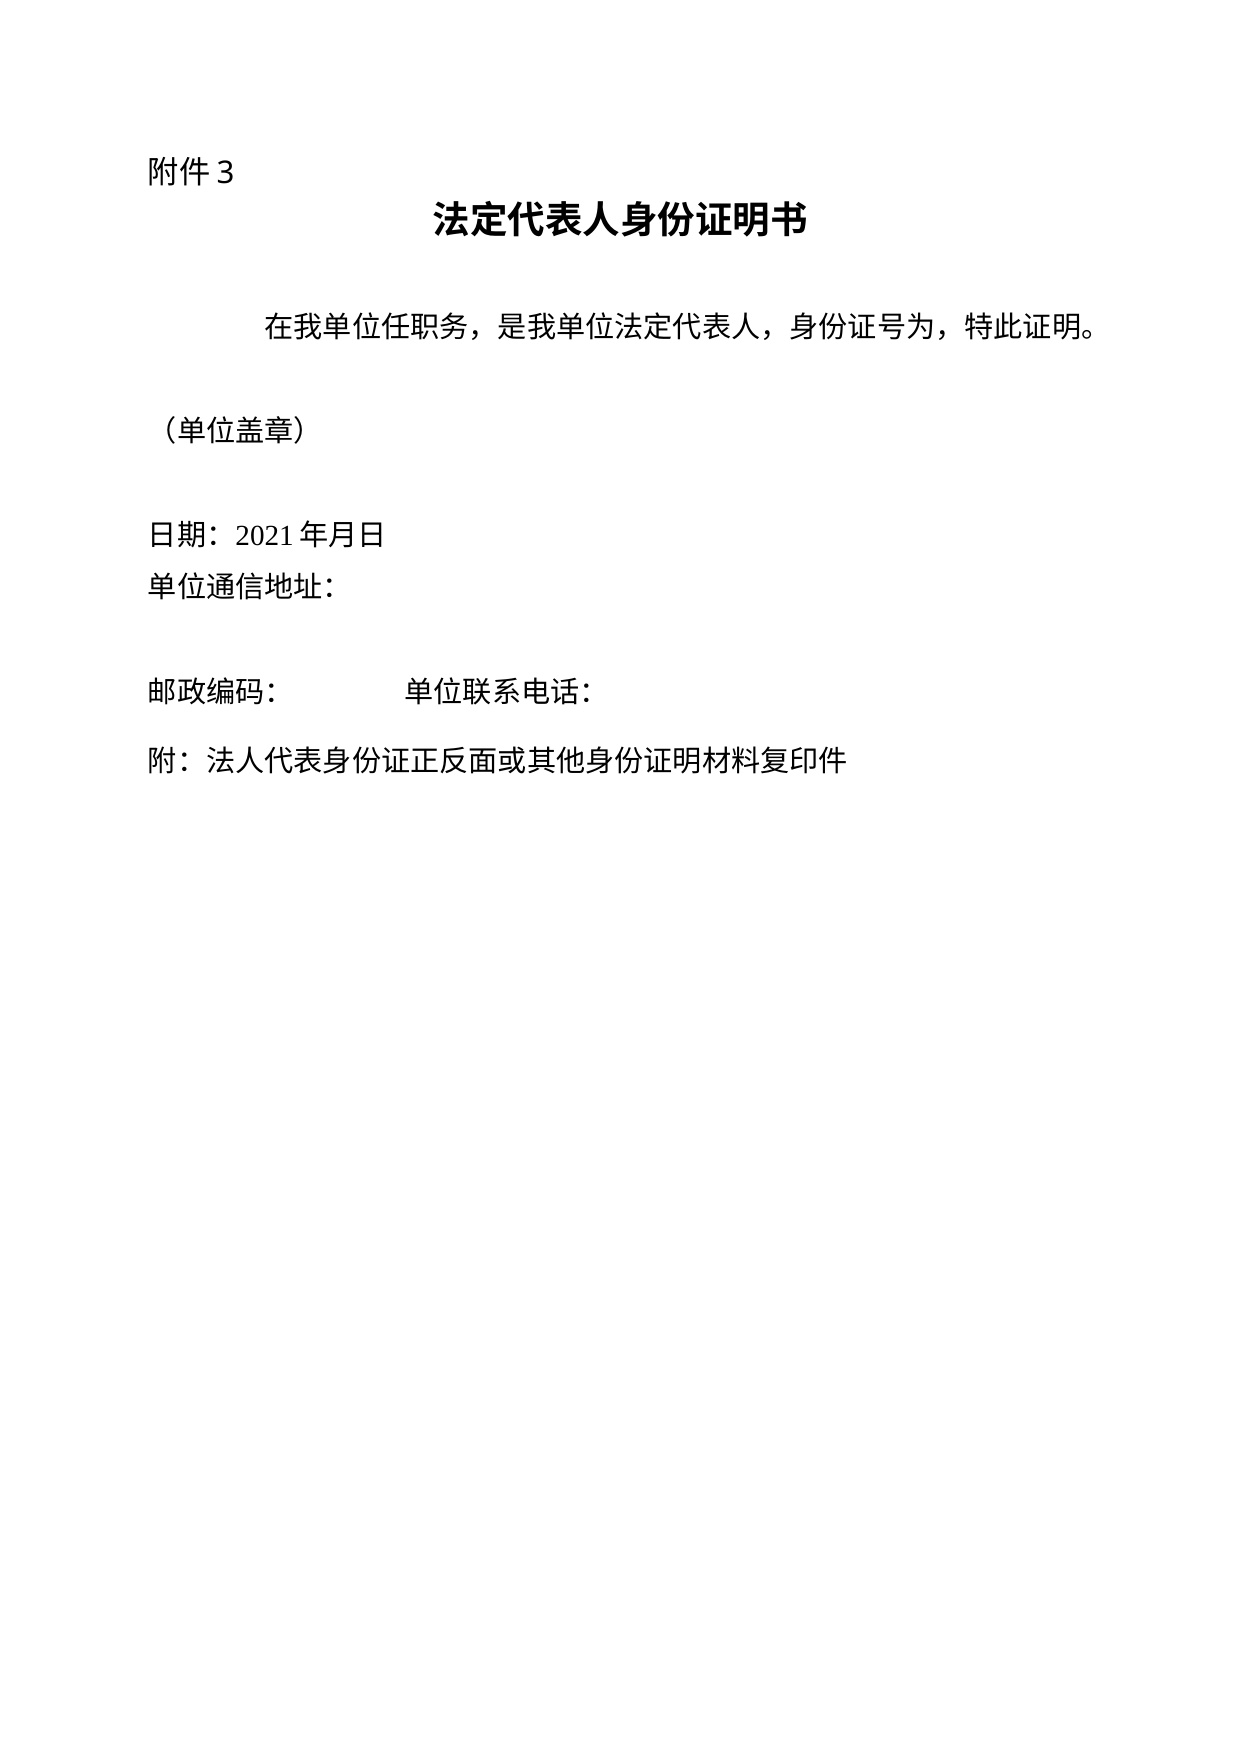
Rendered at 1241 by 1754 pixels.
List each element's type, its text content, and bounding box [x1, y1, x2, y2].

text 单位通信地址： [148, 556, 1092, 608]
text 日期：2021年月日 [148, 504, 1092, 556]
text 法定代表人身份证明书 [148, 192, 1092, 244]
text 附：法人代表身份证正反面或其他身份证明材料复印件 [148, 738, 1092, 780]
text （单位盖章） [148, 400, 1092, 452]
text 附件3 [148, 150, 1092, 192]
text 在我单位任职务，是我单位法定代表人，身份证号为，特此证明。 [148, 296, 1092, 348]
text 邮政编码： 单位联系电话： [148, 660, 1092, 712]
